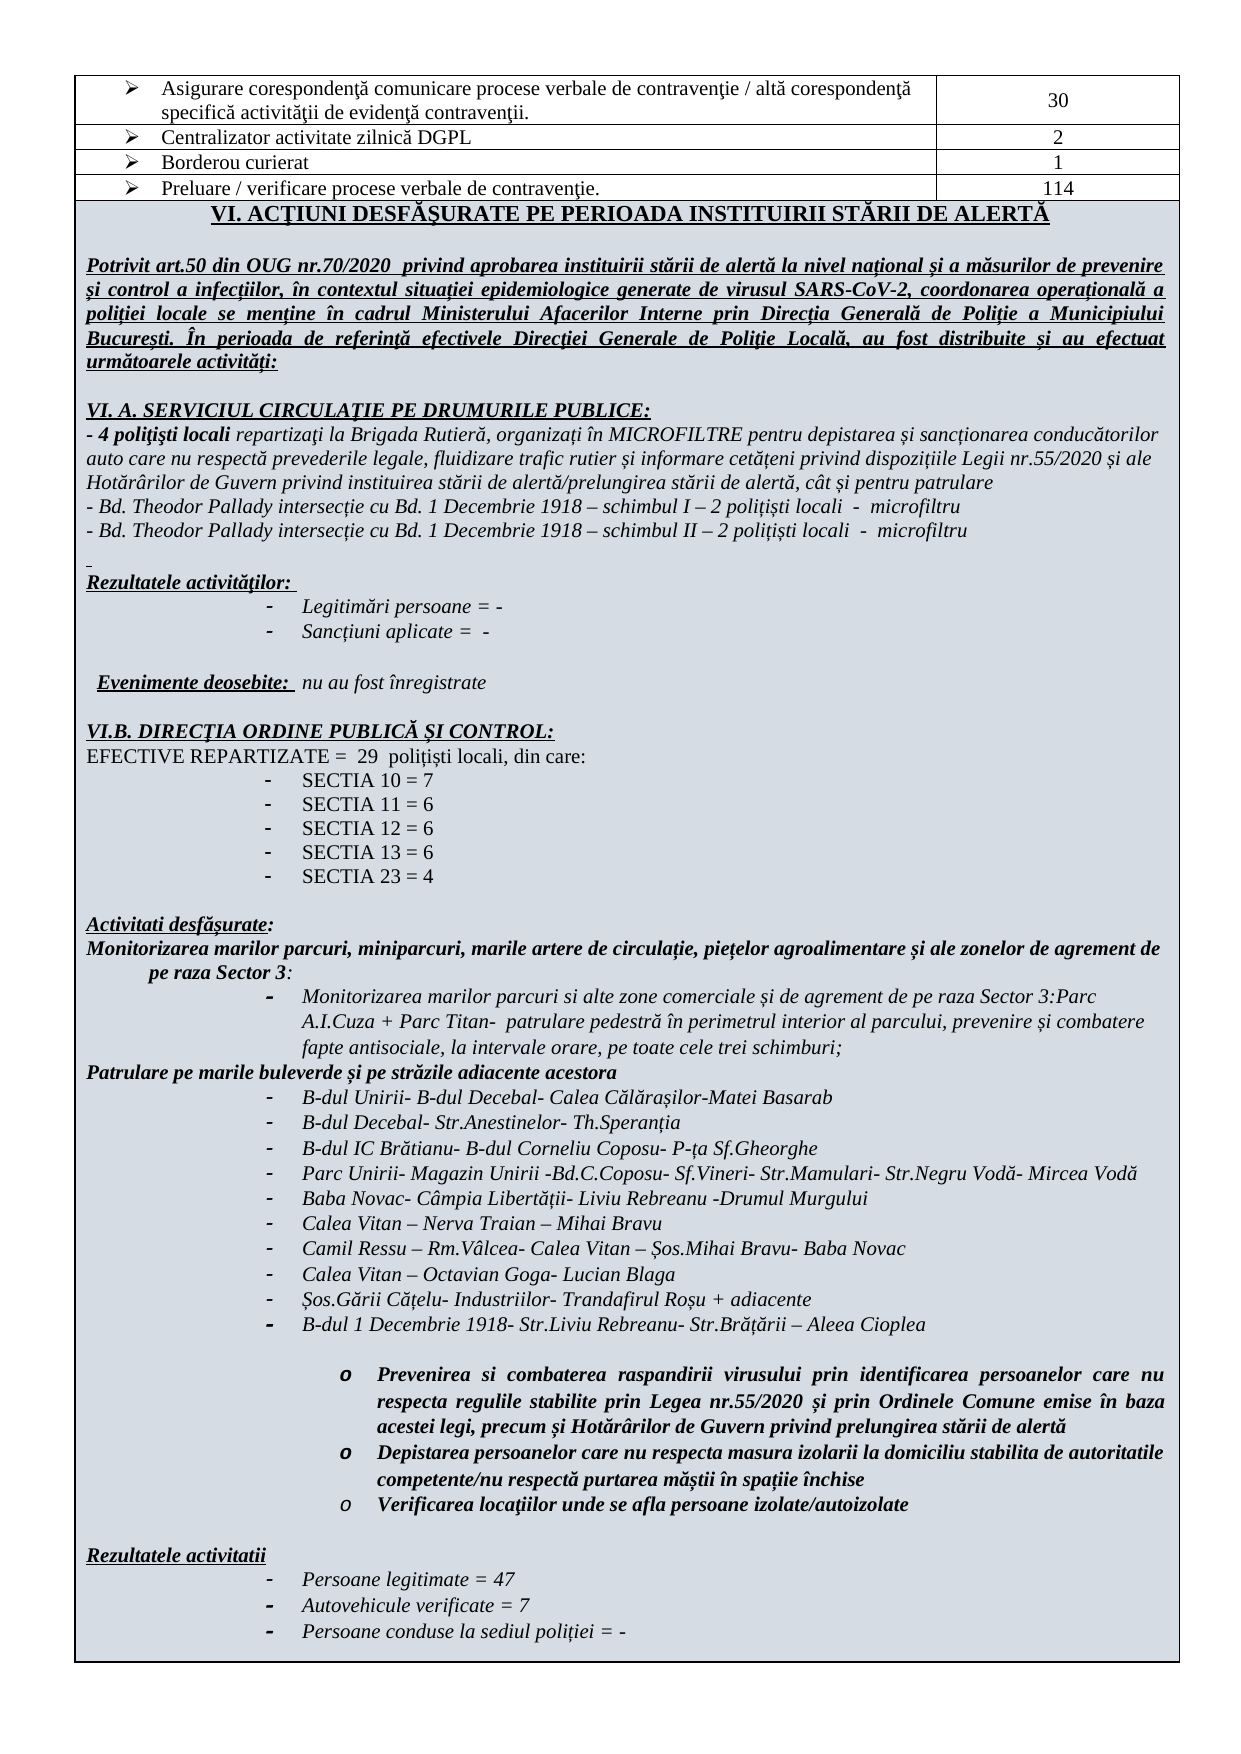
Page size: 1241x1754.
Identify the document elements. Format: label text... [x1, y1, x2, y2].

table_cell Borderou curierat [76, 150, 936, 174]
table_cell 30 [937, 76, 1179, 124]
table_cell 2 [937, 125, 1179, 149]
table_cell 1 [937, 150, 1179, 174]
table_cell Centralizator activitate zilnică DGPL [76, 125, 936, 149]
table_cell 114 [937, 175, 1179, 199]
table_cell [76, 201, 1179, 1661]
table_cell Preluare / verificare procese verbale de contravenţie. [76, 175, 936, 199]
table_cell Asigurare corespondenţă comunicare procese verbale de contravenţie / altă corespondenţă specifică activităţii de evidenţă contravenţii. [76, 76, 936, 124]
